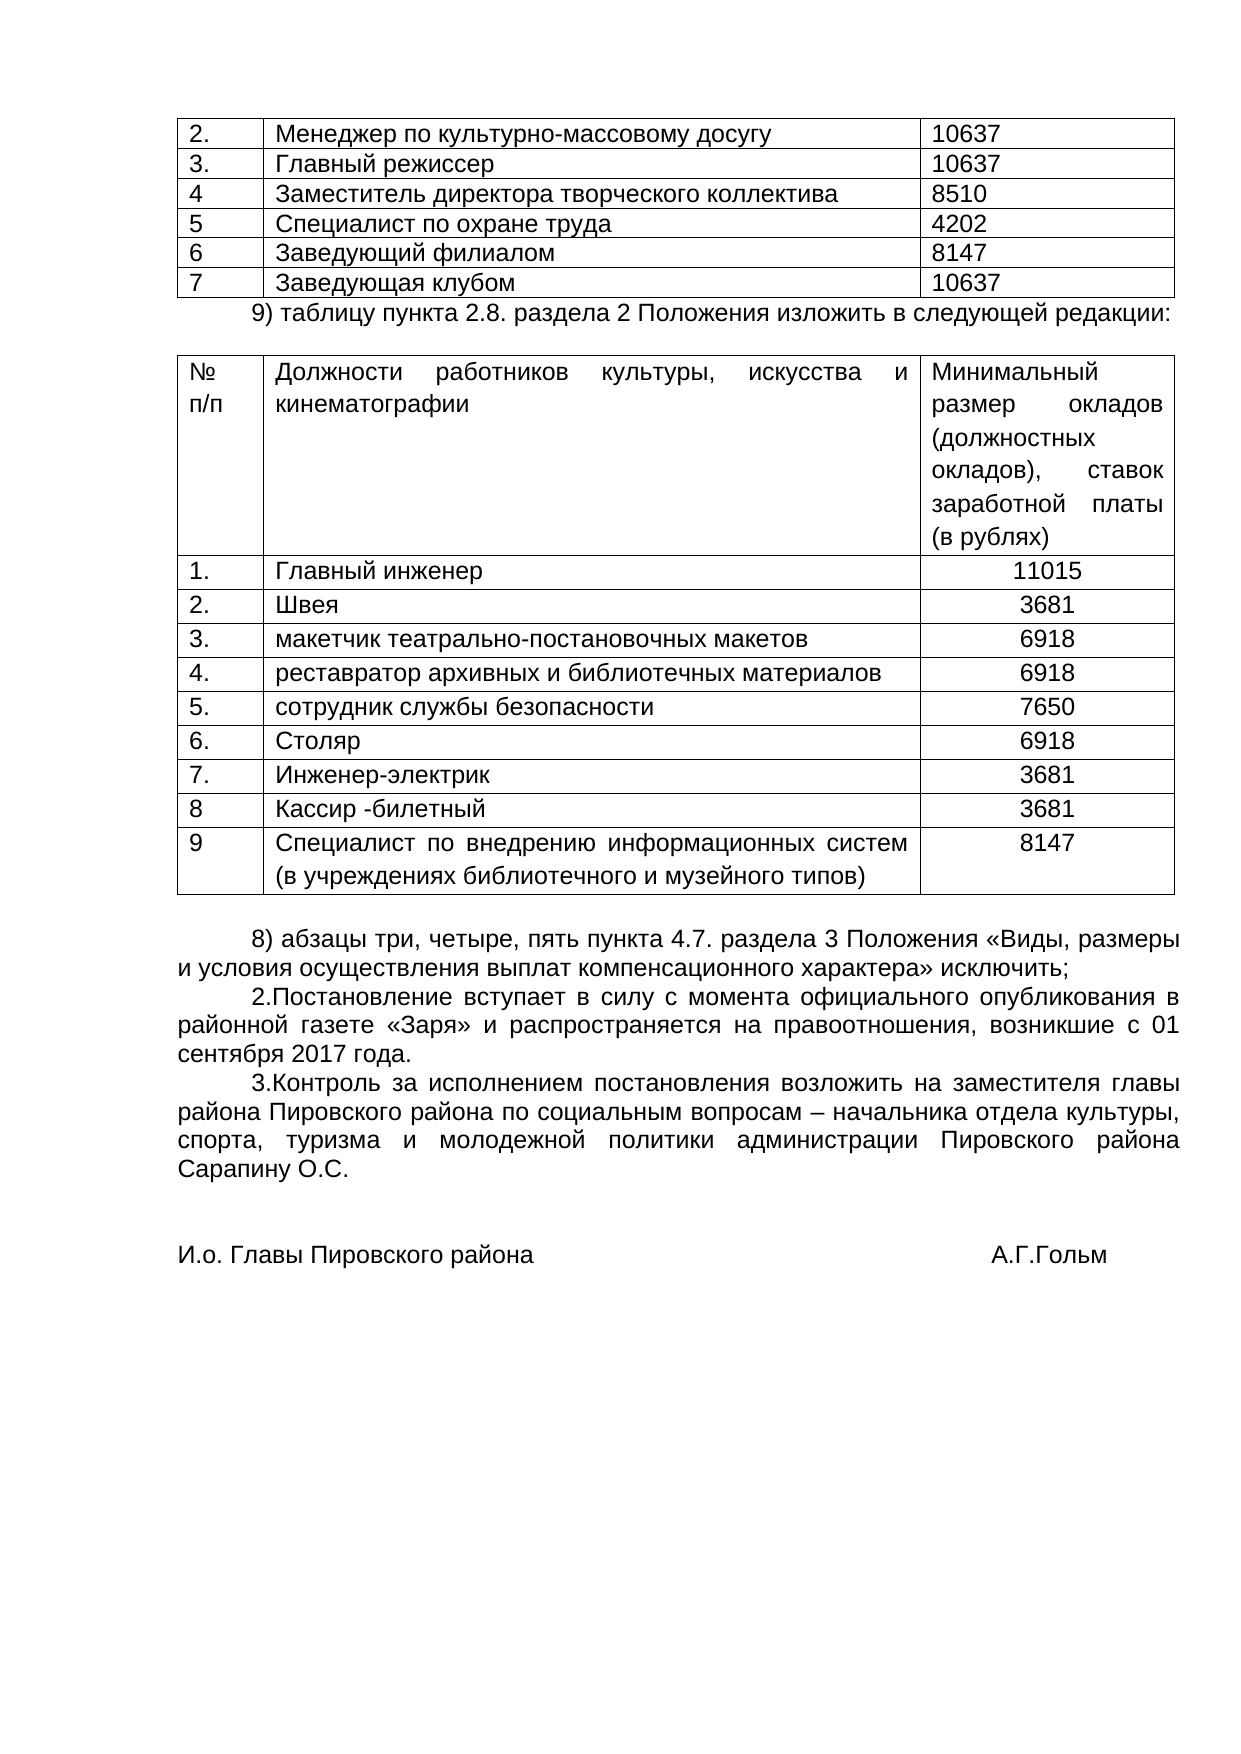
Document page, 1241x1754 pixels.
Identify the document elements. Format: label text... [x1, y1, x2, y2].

table_cell 5. [178, 692, 263, 725]
text И.о. Главы Пировского района А.Г.Гольм [177, 1240, 1181, 1269]
table_cell 8 [178, 794, 263, 827]
text 8) абзацы три, четыре, пять пункта 4.7. раздела 3 Положения «Виды, размеры и условия осуществления выплат компенсационного характера» исключить; [177, 924, 1181, 981]
table_cell 2. [178, 590, 263, 623]
table_cell Заведующая клубом [264, 268, 920, 297]
table_cell 3. [178, 149, 263, 178]
table_cell реставратор архивных и библиотечных материалов [264, 658, 920, 691]
table_cell Столяр [264, 726, 920, 759]
table_cell Заведующий филиалом [264, 238, 920, 267]
table_cell 6918 [921, 658, 1174, 691]
table_cell 3681 [921, 590, 1174, 623]
table_cell 3. [178, 624, 263, 657]
table_cell 1. [178, 556, 263, 589]
table_cell Инженер-электрик [264, 760, 920, 793]
table_cell 3681 [921, 760, 1174, 793]
table_cell 4202 [921, 209, 1174, 237]
table_cell Главный инженер [264, 556, 920, 589]
table_cell Специалист по внедрению информационных систем (в учреждениях библиотечного и музейного типов) [264, 828, 920, 894]
table_cell Специалист по охране труда [264, 209, 920, 237]
table_cell 5 [178, 209, 263, 237]
table_header № п/п [178, 356, 263, 554]
table_cell 6918 [921, 624, 1174, 657]
table_cell 10637 [921, 268, 1174, 297]
table_cell Швея [264, 590, 920, 623]
table_cell 8147 [921, 828, 1174, 894]
table_cell Кассир -билетный [264, 794, 920, 827]
table_cell Менеджер по культурно-массовому досугу [264, 119, 920, 148]
table_cell 4. [178, 658, 263, 691]
table_cell 7. [178, 760, 263, 793]
table_cell 10637 [921, 119, 1174, 148]
table_cell сотрудник службы безопасности [264, 692, 920, 725]
table_cell 4 [178, 179, 263, 207]
table_cell 11015 [921, 556, 1174, 589]
table_cell 8147 [921, 238, 1174, 267]
table_cell 8510 [921, 179, 1174, 207]
table_cell Главный режиссер [264, 149, 920, 178]
table_cell 10637 [921, 149, 1174, 178]
text 9) таблицу пункта 2.8. раздела 2 Положения изложить в следующей редакции: [177, 298, 1181, 327]
table_cell 6 [178, 238, 263, 267]
table_cell 2. [178, 119, 263, 148]
table_cell 6918 [921, 726, 1174, 759]
table_cell 9 [178, 828, 263, 894]
table_cell 7 [178, 268, 263, 297]
table_cell 7650 [921, 692, 1174, 725]
table_cell Заместитель директора творческого коллектива [264, 179, 920, 207]
table_cell макетчик театрально-постановочных макетов [264, 624, 920, 657]
text 2.Постановление вступает в силу с момента официального опубликования в районной газете «Заря» и распространяется на правоотношения, возникшие с 01 сентября 2017 года. [177, 981, 1181, 1068]
table_header Должности работников культуры, искусства и кинематографии [264, 356, 920, 554]
table_cell 6. [178, 726, 263, 759]
table_cell 3681 [921, 794, 1174, 827]
table_header Минимальный размер окладов (должностных окладов), ставок заработной платы (в рублях) [921, 356, 1174, 554]
text 3.Контроль за исполнением постановления возложить на заместителя главы района Пировского района по социальным вопросам – начальника отдела культуры, спорта, туризма и молодежной политики администрации Пировского района Сарапину О.С. [177, 1068, 1181, 1183]
